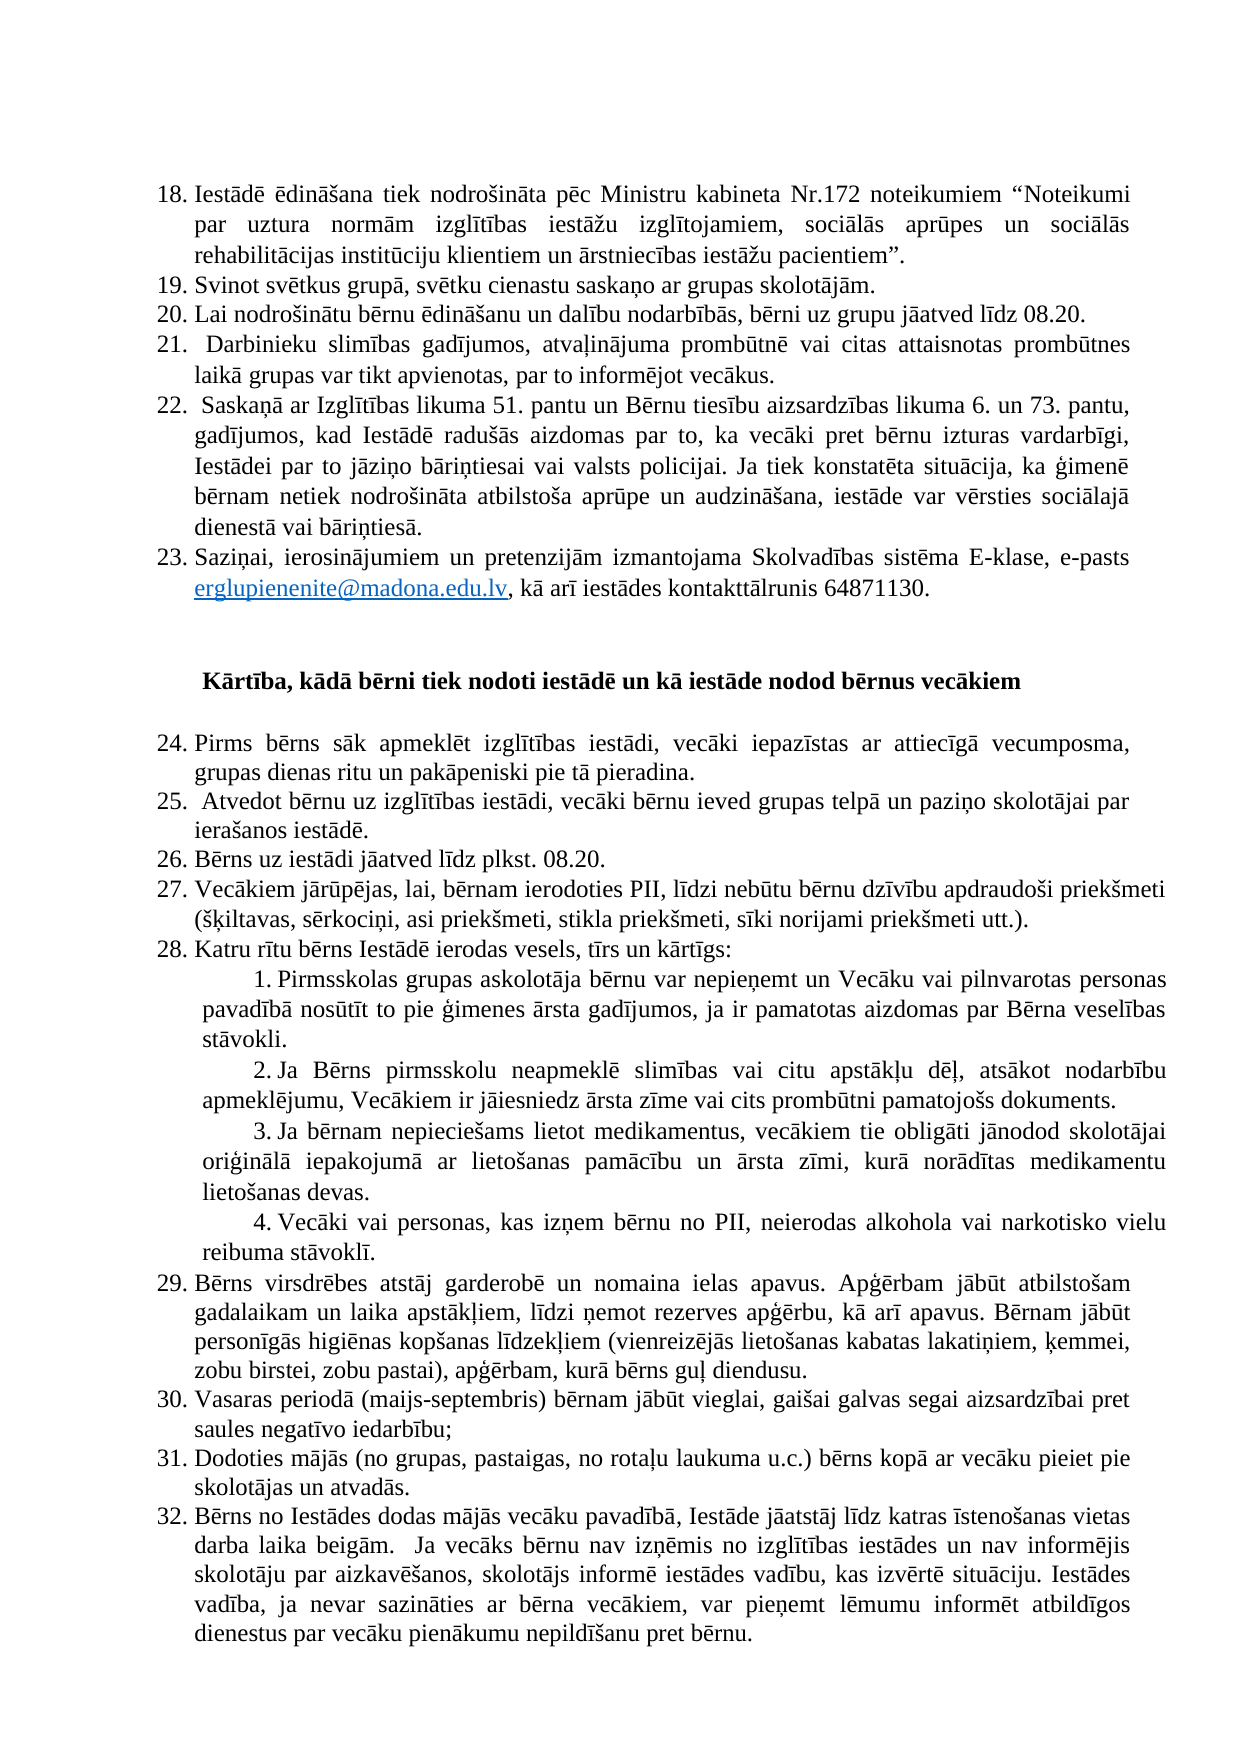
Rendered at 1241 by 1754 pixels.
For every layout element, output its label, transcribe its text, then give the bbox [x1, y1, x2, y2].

list Pirms bērns sāk apmeklēt izglītības iestādi, vecāki iepazīstas ar attiecīgā vecumposma, grupas dienas ritu un pakāpeniski pie tā pieradina. [157, 728, 1131, 786]
list Saziņai, ierosinājumiem un pretenzijām izmantojama Skolvadības sistēma E-klase, e-pasts erglupienenite@madona.edu.lv, kā arī iestādes kontakttālrunis 64871130. [157, 542, 1131, 602]
list Dodoties mājās (no grupas, pastaigas, no rotaļu laukuma u.c.) bērns kopā ar vecāku pieiet pie skolotājas un atvadās. [157, 1443, 1131, 1501]
list Vasaras periodā (maijs-septembris) bērnam jābūt vieglai, gaišai galvas segai aizsardzībai pret saules negatīvo iedarbību; [157, 1384, 1131, 1443]
list Bērns virsdrēbes atstāj garderobē un nomaina ielas apavus. Apģērbam jābūt atbilstošam gadalaikam un laika apstākļiem, līdzi ņemot rezerves apģērbu, kā arī apavus. Bērnam jābūt personīgās higiēnas kopšanas līdzekļiem (vienreizējās lietošanas kabatas lakatiņiem, ķemmei, zobu birstei, zobu pastai), apģērbam, kurā bērns guļ diendusu. [157, 1268, 1131, 1384]
list Atvedot bērnu uz izglītības iestādi, vecāki bērnu ieved grupas telpā un paziņo skolotājai par ierašanos iestādē. [157, 786, 1131, 844]
list Kārtība, kādā bērni tiek nodoti iestādē un kā iestāde nodod bērnus vecākiem [202, 666, 1131, 695]
list Ja bērnam nepieciešams lietot medikamentus, vecākiem tie obligāti jānodod skolotājai oriģinālā iepakojumā ar lietošanas pamācību un ārsta zīmi, kurā norādītas medikamentu lietošanas devas. [202, 1116, 1167, 1205]
list Vecāki vai personas, kas izņem bērnu no PII, neierodas alkohola vai narkotisko vielu reibuma stāvoklī. [202, 1207, 1167, 1266]
list Bērns no Iestādes dodas mājās vecāku pavadībā, Iestāde jāatstāj līdz katras īstenošanas vietas darba laika beigām. Ja vecāks bērnu nav izņēmis no izglītības iestādes un nav informējis skolotāju par aizkavēšanos, skolotājs informē iestādes vadību, kas izvērtē situāciju. Iestādes vadība, ja nevar sazināties ar bērna vecākiem, var pieņemt lēmumu informēt atbildīgos dienestus par vecāku pienākumu nepildīšanu pret bērnu. [157, 1501, 1131, 1647]
list Bērns uz iestādi jāatved līdz plkst. 08.20. [157, 844, 1131, 874]
list Pirmsskolas grupas askolotāja bērnu var nepieņemt un Vecāku vai pilnvarotas personas pavadībā nosūtīt to pie ģimenes ārsta gadījumos, ja ir pamatotas aizdomas par Bērna veselības stāvokli. [202, 964, 1167, 1053]
list Svinot svētkus grupā, svētku cienastu saskaņo ar grupas skolotājām. [157, 270, 1131, 299]
list Saskaņā ar Izglītības likuma 51. pantu un Bērnu tiesību aizsardzības likuma 6. un 73. pantu, gadījumos, kad Iestādē radušās aizdomas par to, ka vecāki pret bērnu izturas vardarbīgi, Iestādei par to jāziņo bāriņtiesai vai valsts policijai. Ja tiek konstatēta situācija, ka ģimenē bērnam netiek nodrošināta atbilstoša aprūpe un audzināšana, iestāde var vērsties sociālajā dienestā vai bāriņtiesā. [157, 390, 1131, 541]
list Iestādē ēdināšana tiek nodrošināta pēc Ministru kabineta Nr.172 noteikumiem “Noteikumi par uztura normām izglītības iestāžu izglītojamiem, sociālās aprūpes un sociālās rehabilitācijas institūciju klientiem un ārstniecības iestāžu pacientiem”. [157, 179, 1131, 268]
list Darbinieku slimības gadījumos, atvaļinājuma prombūtnē vai citas attaisnotas prombūtnes laikā grupas var tikt apvienotas, par to informējot vecākus. [157, 329, 1131, 388]
list Vecākiem jārūpējas, lai, bērnam ierodoties PII, līdzi nebūtu bērnu dzīvību apdraudoši priekšmeti (šķiltavas, sērkociņi, asi priekšmeti, stikla priekšmeti, sīki norijami priekšmeti utt.). [157, 874, 1167, 933]
list Katru rītu bērns Iestādē ierodas vesels, tīrs un kārtīgs: [157, 934, 1131, 964]
list Lai nodrošinātu bērnu ēdināšanu un dalību nodarbībās, bērni uz grupu jāatved līdz 08.20. [157, 299, 1131, 328]
list Ja Bērns pirmsskolu neapmeklē slimības vai citu apstākļu dēļ, atsākot nodarbību apmeklējumu, Vecākiem ir jāiesniedz ārsta zīme vai cits prombūtni pamatojošs dokuments. [202, 1055, 1167, 1114]
